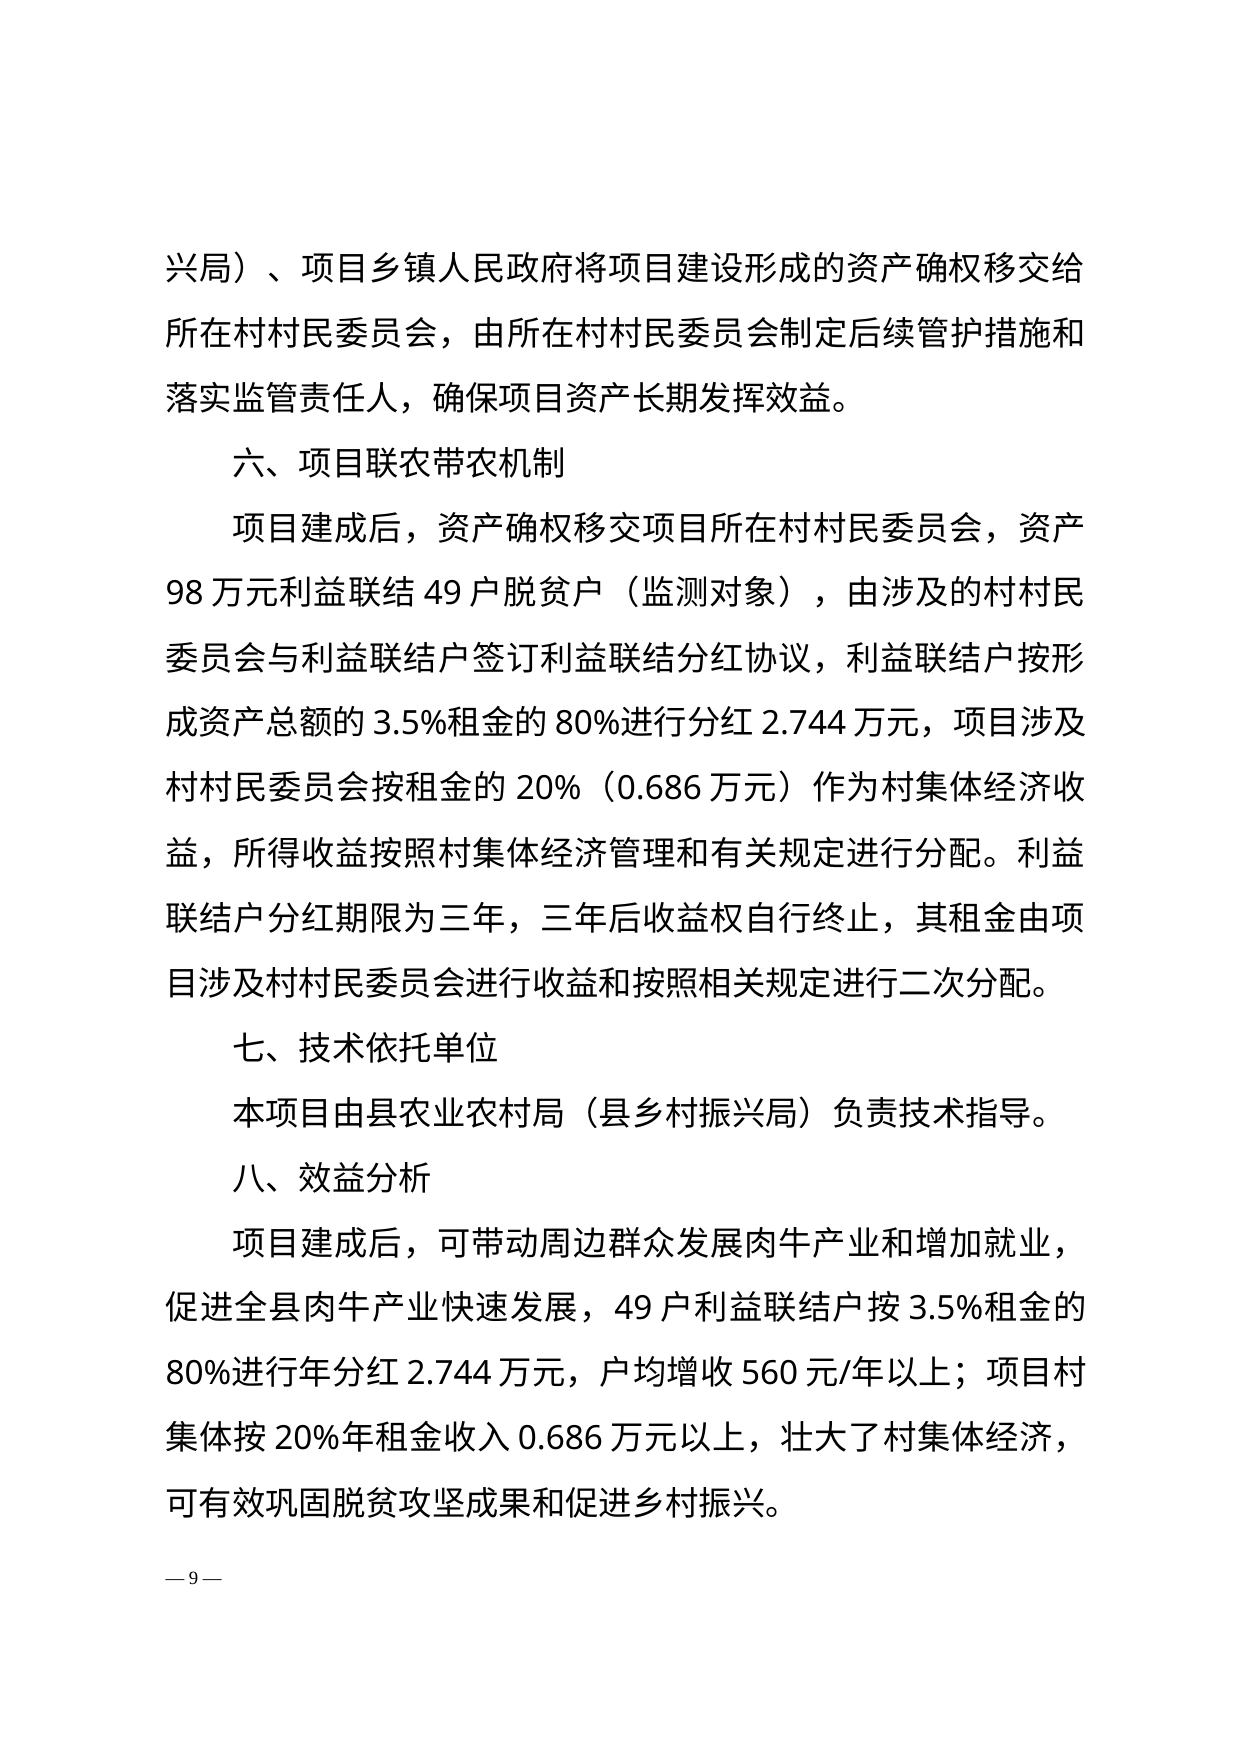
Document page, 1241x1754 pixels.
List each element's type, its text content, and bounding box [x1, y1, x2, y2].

text 项目建成后，可带动周边群众发展肉牛产业和增加就业，促进全县肉牛产业快速发展，49户利益联结户按3.5%租金的80%进行年分红2.744万元，户均增收560元/年以上；项目村集体按20%年租金收入0.686万元以上，壮大了村集体经济，可有效巩固脱贫攻坚成果和促进乡村振兴。 [165, 1208, 1087, 1533]
text 八、效益分析 [165, 1143, 1087, 1208]
text 七、技术依托单位 [165, 1013, 1087, 1078]
text 本项目由县农业农村局（县乡村振兴局）负责技术指导。 [165, 1078, 1087, 1143]
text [165, 233, 1087, 428]
text 项目建成后，资产确权移交项目所在村村民委员会，资产98万元利益联结49户脱贫户（监测对象），由涉及的村村民委员会与利益联结户签订利益联结分红协议，利益联结户按形成资产总额的3.5%租金的80%进行分红2.744万元，项目涉及村村民委员会按租金的20%（0.686万元）作为村集体经济收益，所得收益按照村集体经济管理和有关规定进行分配。利益联结户分红期限为三年，三年后收益权自行终止，其租金由项目涉及村村民委员会进行收益和按照相关规定进行二次分配。 [165, 493, 1087, 1013]
text 六、项目联农带农机制 [165, 428, 1087, 493]
